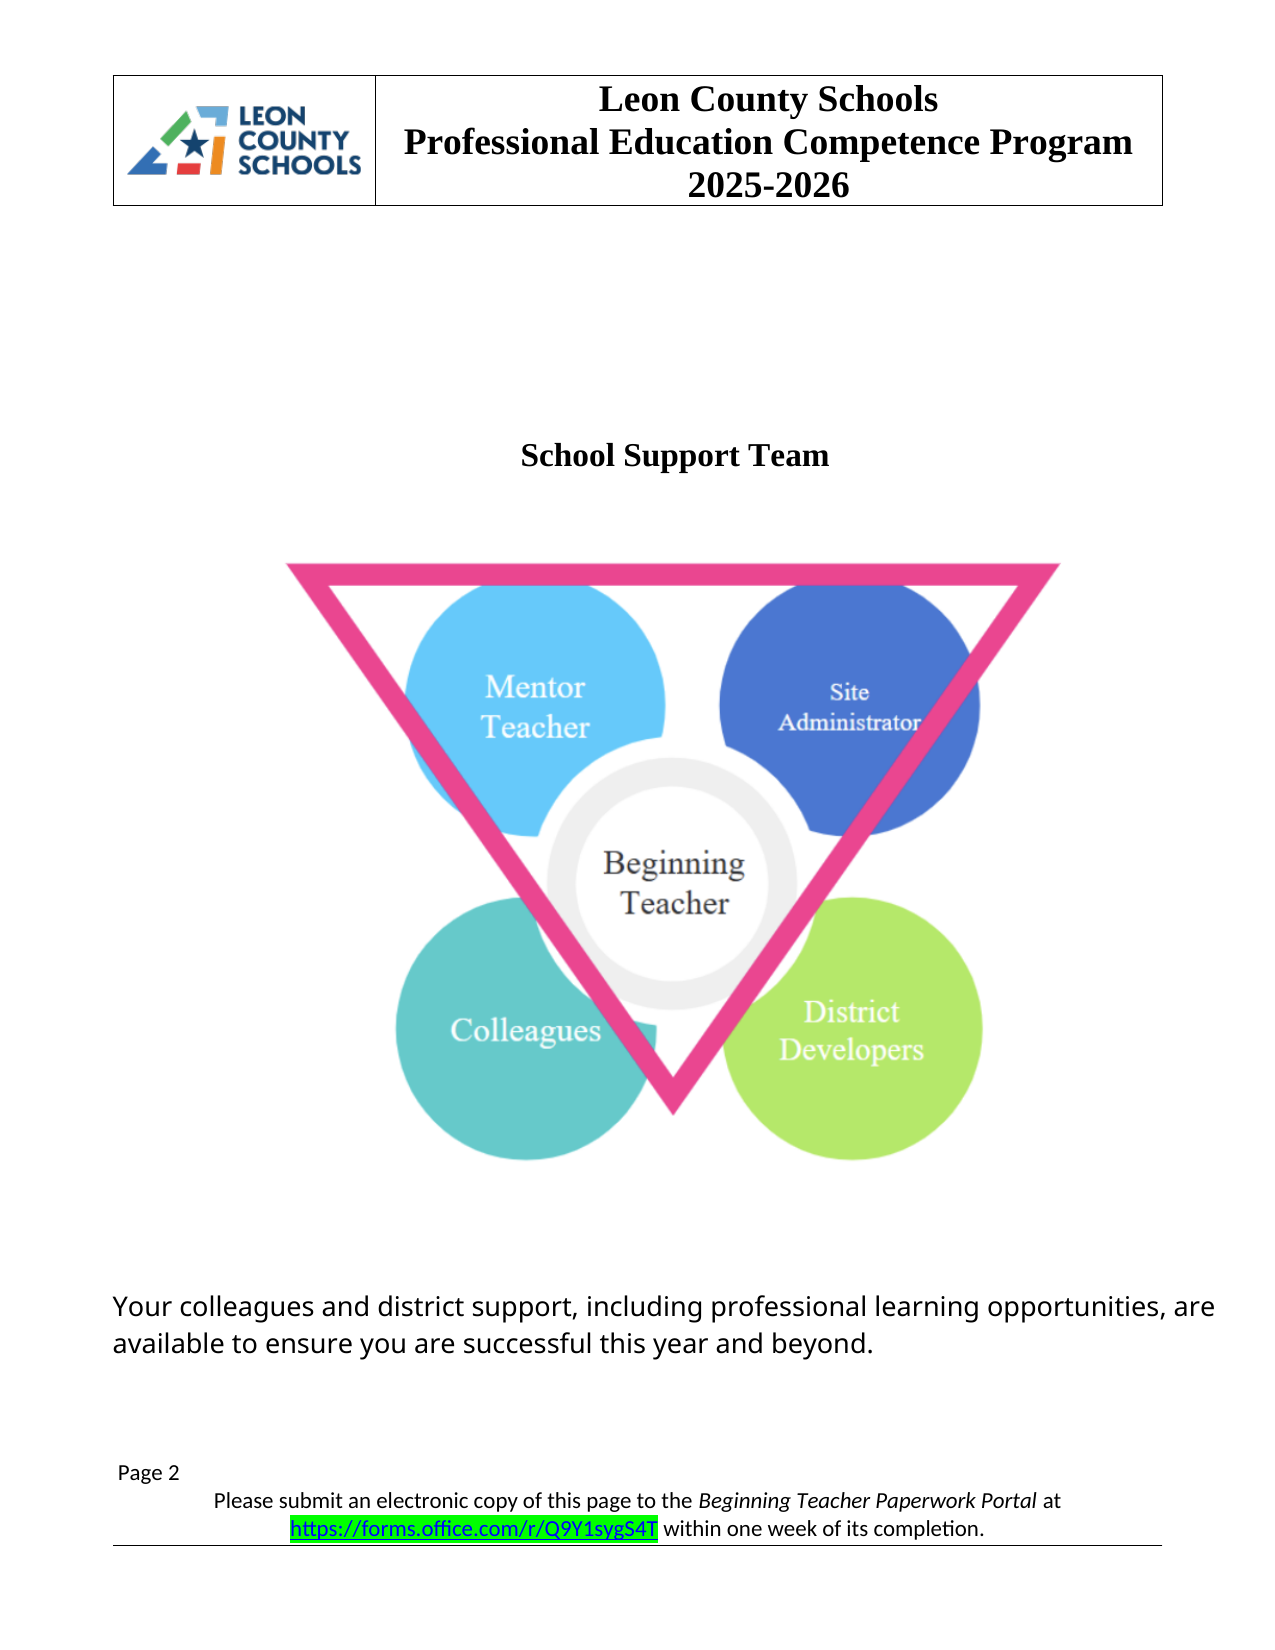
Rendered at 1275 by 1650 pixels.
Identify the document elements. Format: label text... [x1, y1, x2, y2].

text Your colleagues and district support, including professional learning opportunities, are available to ensure you are successful this year and beyond. [112, 1287, 1237, 1361]
picture [124, 95, 364, 187]
picture [266, 541, 1084, 1173]
text School Support Team [112, 436, 1237, 474]
